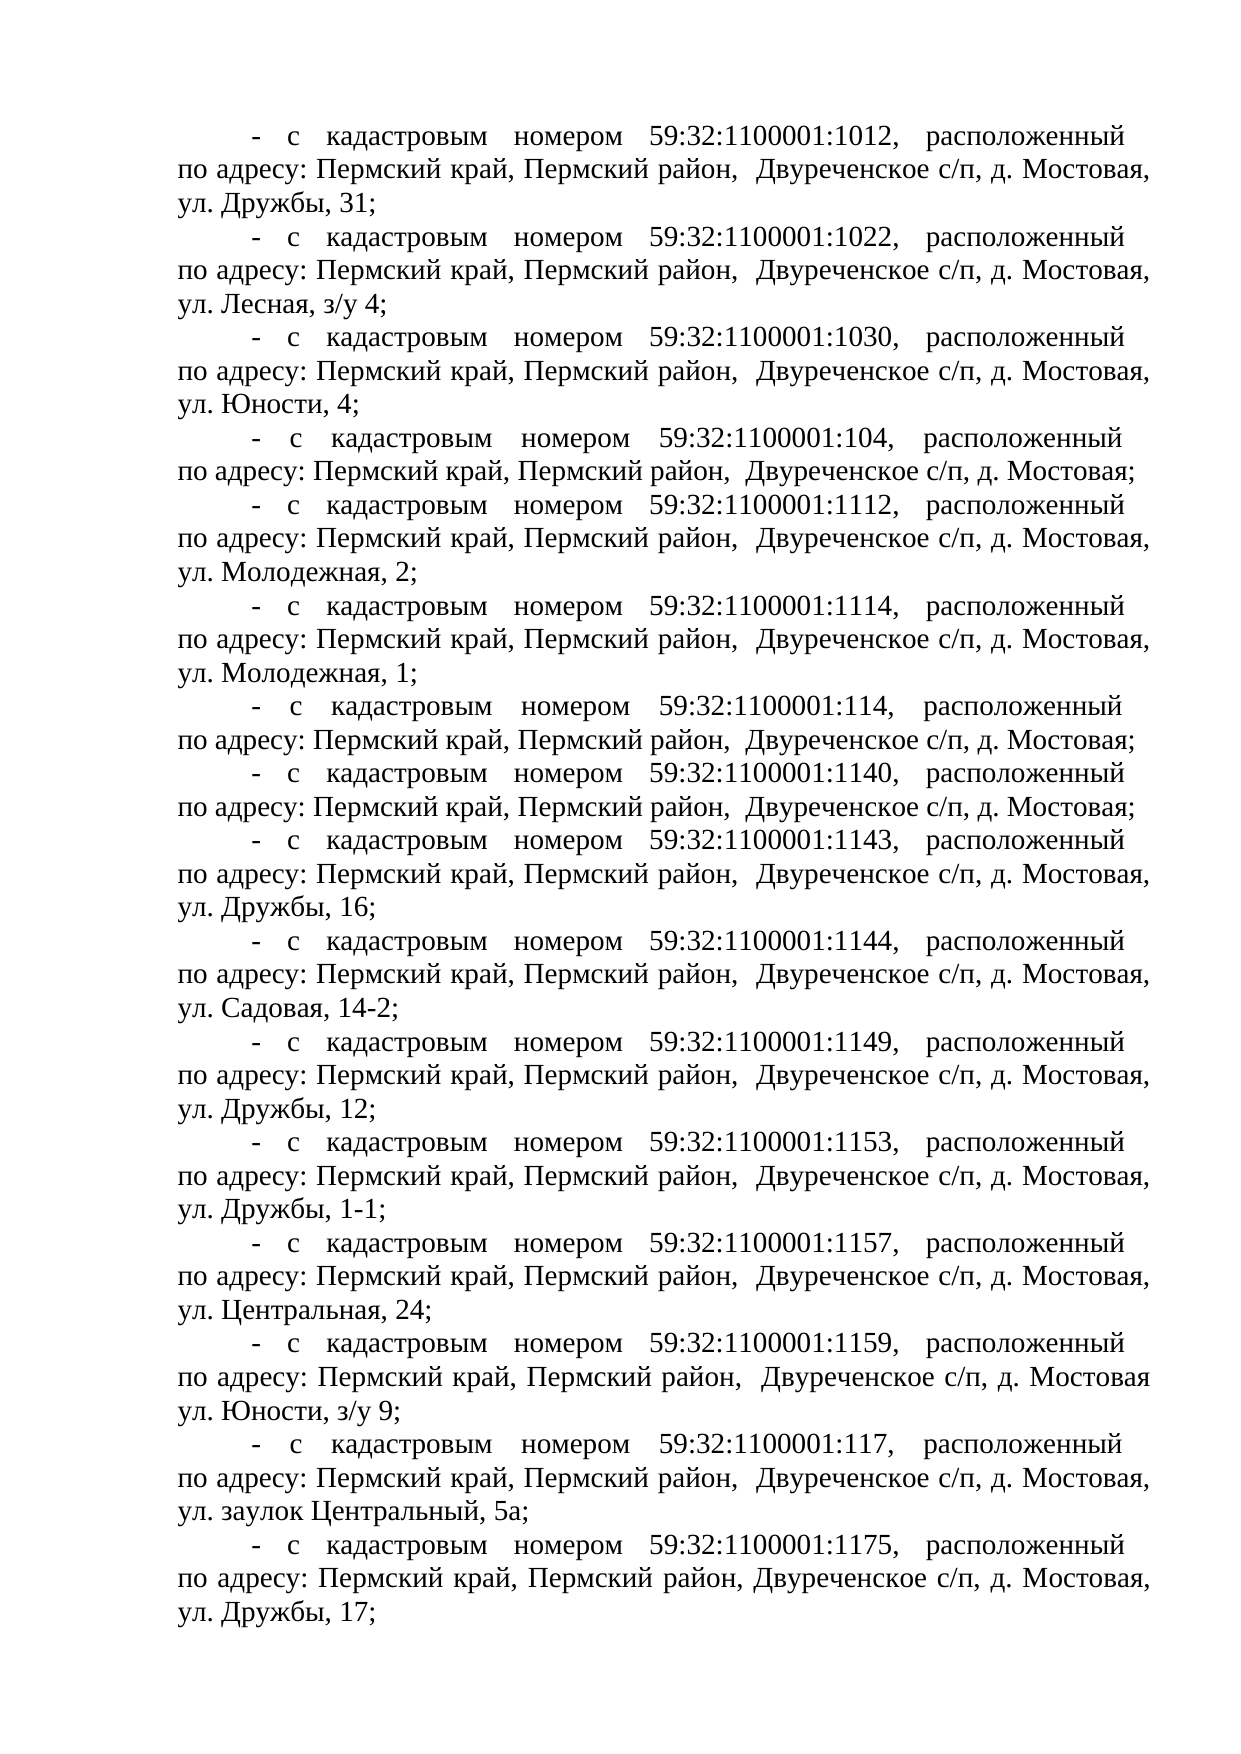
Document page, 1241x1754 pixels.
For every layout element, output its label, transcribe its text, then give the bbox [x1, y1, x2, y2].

text - с кадастровым номером 59:32:1100001:1149, расположенный по адресу: Пермский край, Пермский район, Двуреченское с/п, д. Мостовая, ул. Дружбы, 12; [177, 1024, 1152, 1124]
text - с кадастровым номером 59:32:1100001:1114, расположенный по адресу: Пермский край, Пермский район, Двуреченское с/п, д. Мостовая, ул. Молодежная, 1; [177, 588, 1152, 688]
text - с кадастровым номером 59:32:1100001:1157, расположенный по адресу: Пермский край, Пермский район, Двуреченское с/п, д. Мостовая, ул. Центральная, 24; [177, 1225, 1152, 1326]
text - с кадастровым номером 59:32:1100001:1012, расположенный по адресу: Пермский край, Пермский район, Двуреченское с/п, д. Мостовая, ул. Дружбы, 31; [177, 118, 1152, 219]
text - с кадастровым номером 59:32:1100001:1175, расположенный по адресу: Пермский край, Пермский район, Двуреченское с/п, д. Мостовая, ул. Дружбы, 17; [177, 1527, 1152, 1627]
text - с кадастровым номером 59:32:1100001:1159, расположенный по адресу: Пермский край, Пермский район, Двуреченское с/п, д. Мостовая ул. Юности, з/у 9; [177, 1326, 1152, 1426]
text - с кадастровым номером 59:32:1100001:1143, расположенный по адресу: Пермский край, Пермский район, Двуреченское с/п, д. Мостовая, ул. Дружбы, 16; [177, 822, 1152, 923]
text - с кадастровым номером 59:32:1100001:1022, расположенный по адресу: Пермский край, Пермский район, Двуреченское с/п, д. Мостовая, ул. Лесная, з/у 4; [177, 219, 1152, 319]
text - с кадастровым номером 59:32:1100001:1144, расположенный по адресу: Пермский край, Пермский район, Двуреченское с/п, д. Мостовая, ул. Садовая, 14-2; [177, 923, 1152, 1024]
text - с кадастровым номером 59:32:1100001:117, расположенный по адресу: Пермский край, Пермский район, Двуреченское с/п, д. Мостовая, ул. заулок Центральный, 5а; [177, 1426, 1152, 1527]
text - с кадастровым номером 59:32:1100001:1030, расположенный по адресу: Пермский край, Пермский район, Двуреченское с/п, д. Мостовая, ул. Юности, 4; [177, 319, 1152, 420]
text - с кадастровым номером 59:32:1100001:1112, расположенный по адресу: Пермский край, Пермский район, Двуреченское с/п, д. Мостовая, ул. Молодежная, 2; [177, 487, 1152, 588]
text - с кадастровым номером 59:32:1100001:1153, расположенный по адресу: Пермский край, Пермский район, Двуреченское с/п, д. Мостовая, ул. Дружбы, 1-1; [177, 1124, 1152, 1225]
text - с кадастровым номером 59:32:1100001:1140, расположенный по адресу: Пермский край, Пермский район, Двуреченское с/п, д. Мостовая; [177, 755, 1152, 822]
text - с кадастровым номером 59:32:1100001:104, расположенный по адресу: Пермский край, Пермский район, Двуреченское с/п, д. Мостовая; [177, 420, 1152, 487]
text - с кадастровым номером 59:32:1100001:114, расположенный по адресу: Пермский край, Пермский район, Двуреченское с/п, д. Мостовая; [177, 688, 1152, 755]
